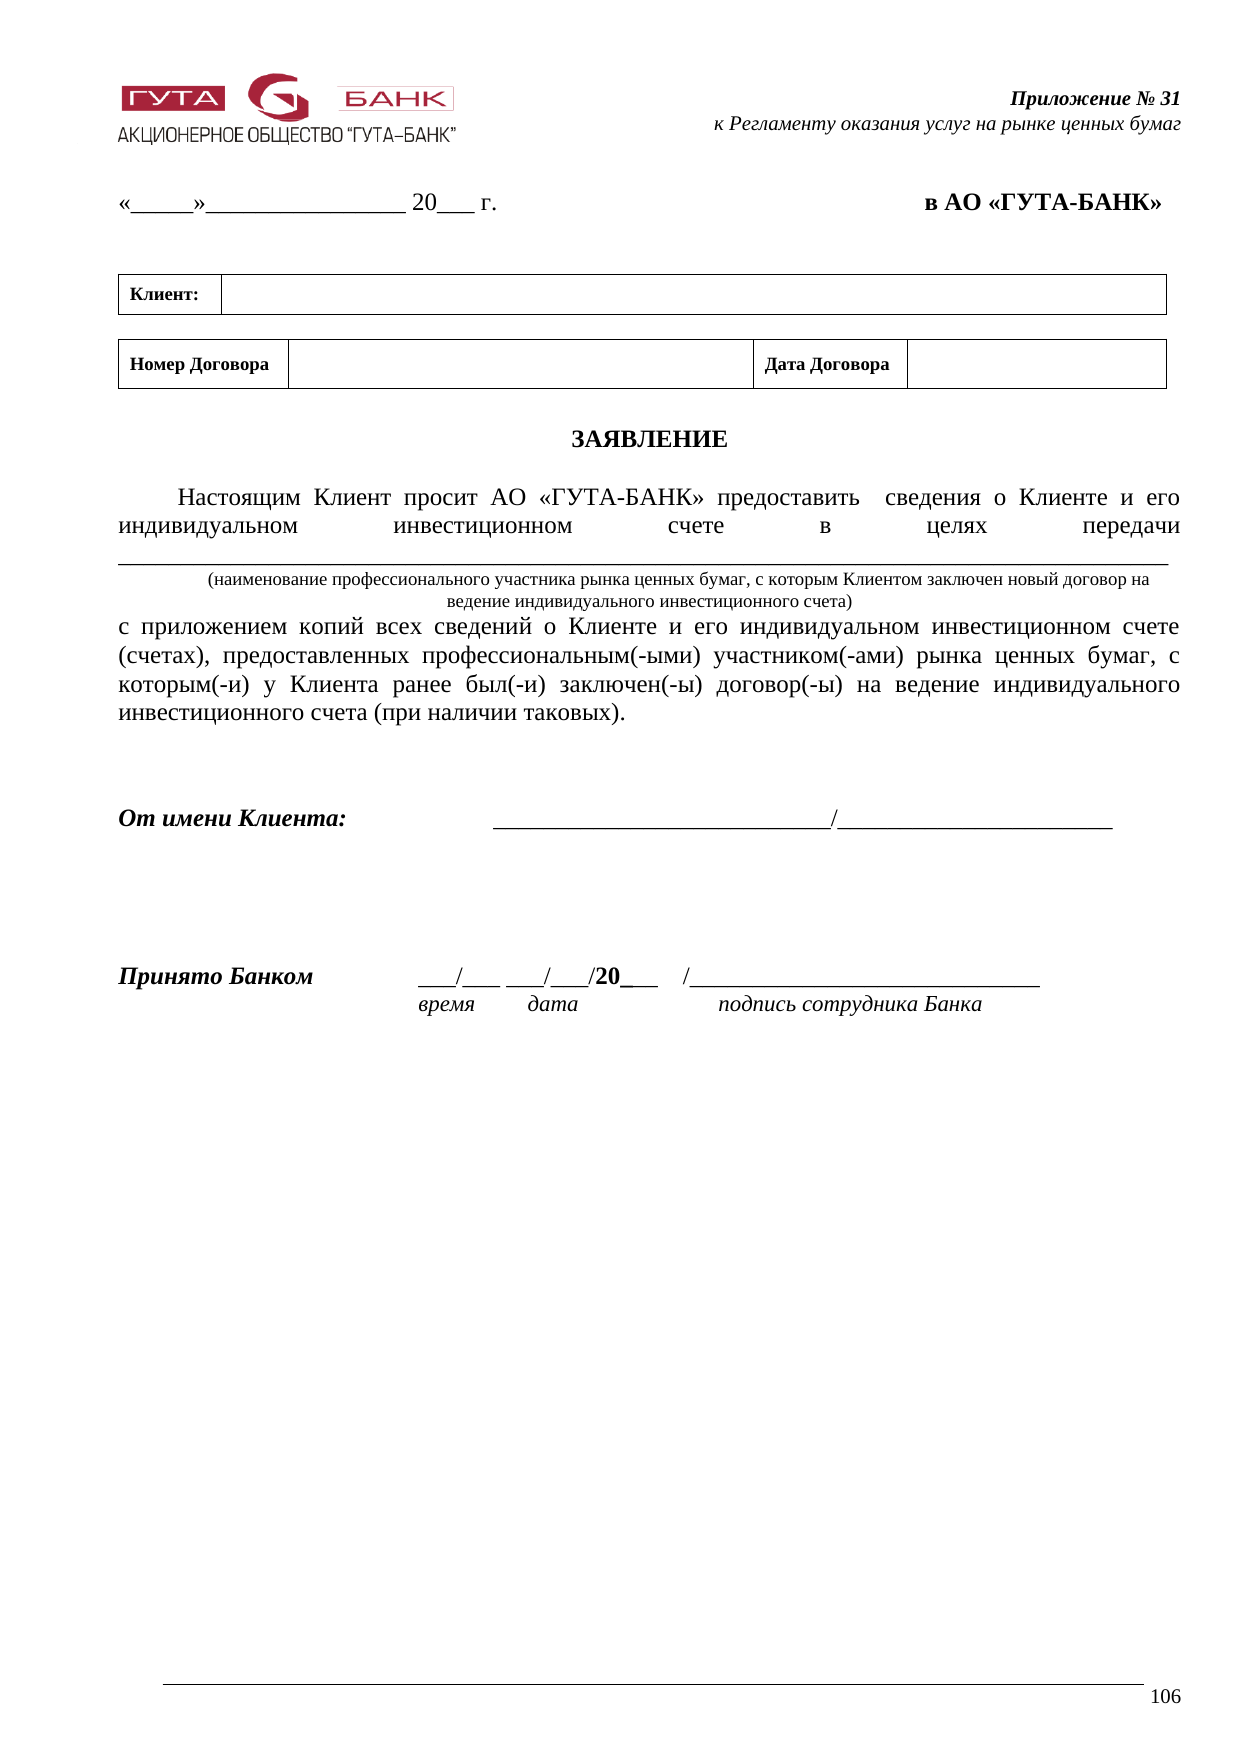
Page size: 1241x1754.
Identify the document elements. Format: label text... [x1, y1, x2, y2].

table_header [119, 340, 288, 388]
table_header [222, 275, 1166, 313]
text к Регламенту оказания услуг на рынке ценных бумаг [505, 110, 1181, 134]
text Приложение № 31 [505, 86, 1181, 110]
text Настоящим Клиент просит АО «ГУТА-БАНК» предоставить сведения о Клиенте и его индивидуальном инвестиционном счете в целях передачи ____________________________________________________________________________________ [118, 482, 1181, 568]
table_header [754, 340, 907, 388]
text с приложением копий всех сведений о Клиенте и его индивидуальном инвестиционном счете (счетах), предоставленных профессиональным(-ыми) участником(-ами) рынка ценных бумаг, с которым(-и) у Клиента ранее был(-и) заключен(-ы) договор(-ы) на ведение индивидуального инвестиционного счета (при наличии таковых). [118, 611, 1181, 726]
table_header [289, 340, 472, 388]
text «_____»________________ 20___ г. в АО «ГУТА-БАНК» [118, 187, 1182, 216]
picture [73, 73, 505, 146]
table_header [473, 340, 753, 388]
text Принято Банком ___/___ ___/___/20___ /____________________________ [118, 961, 1181, 990]
subtitle ЗАЯВЛЕНИЕ [118, 424, 1181, 453]
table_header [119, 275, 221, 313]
text От имени Клиента: ___________________________/______________________ [118, 803, 1181, 831]
text время дата подпись сотрудника Банка [118, 990, 1181, 1016]
text (наименование профессионального участника рынка ценных бумаг, с которым Клиентом заключен новый договор на ведение индивидуального инвестиционного счета) [118, 568, 1181, 611]
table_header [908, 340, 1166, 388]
